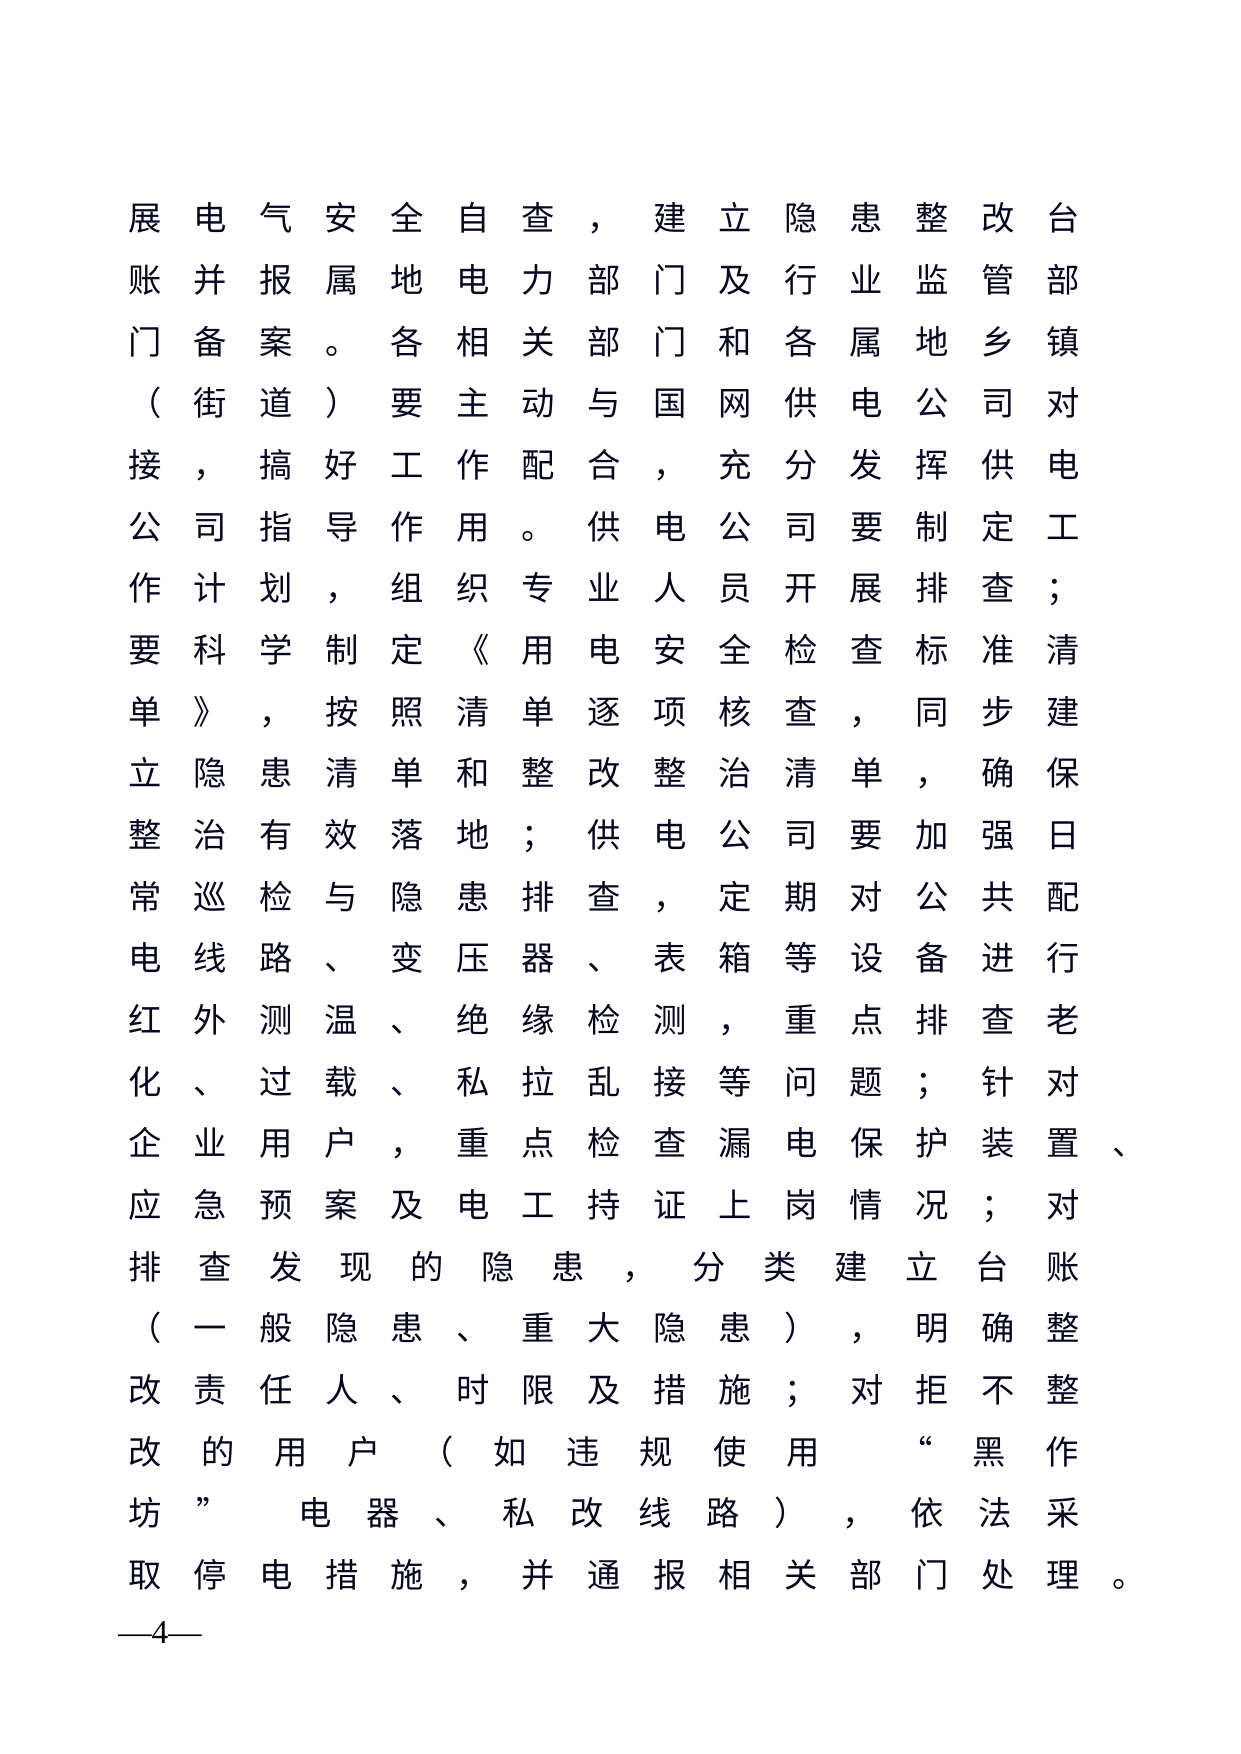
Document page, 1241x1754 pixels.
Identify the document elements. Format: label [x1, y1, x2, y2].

list [128, 186, 1112, 1604]
